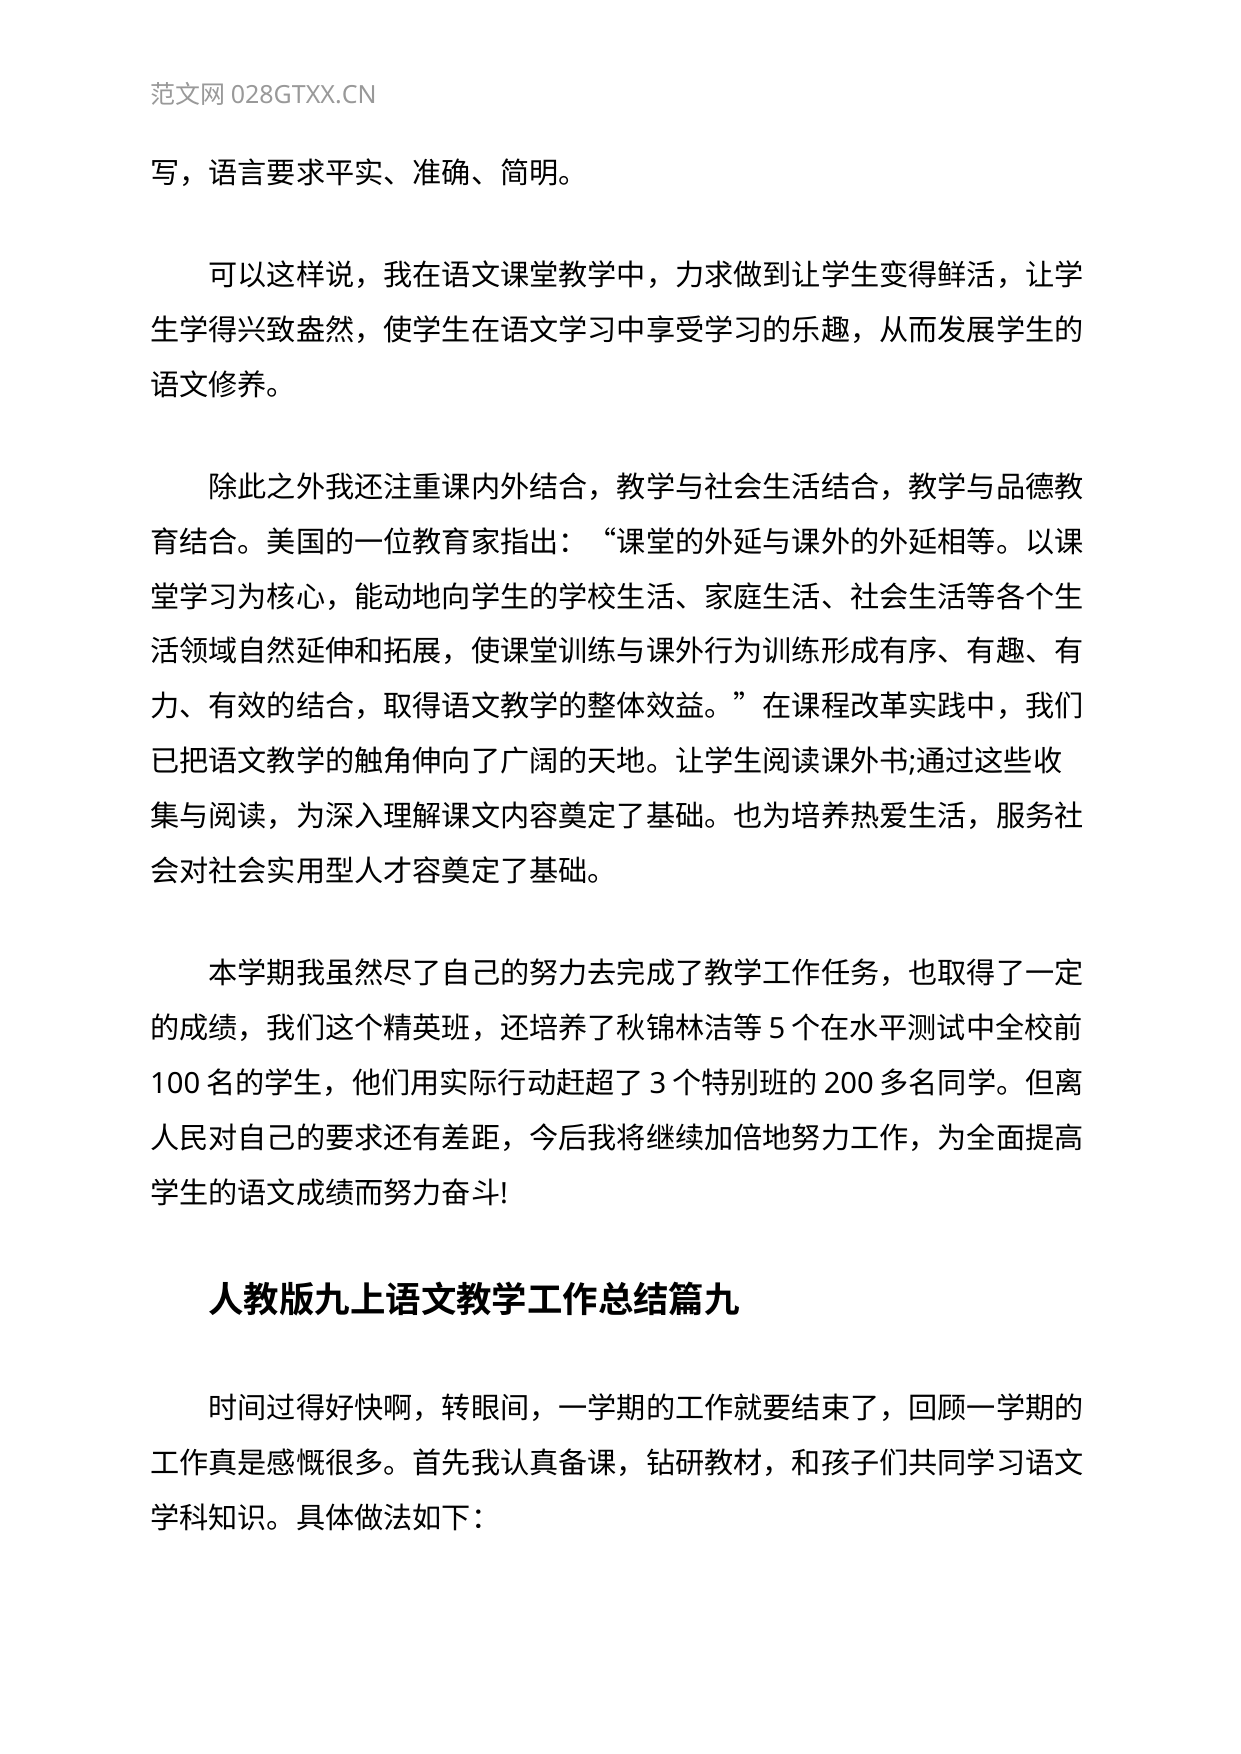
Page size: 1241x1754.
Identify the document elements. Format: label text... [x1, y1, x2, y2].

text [150, 150, 1090, 192]
text 人教版九上语文教学工作总结篇九 [150, 1271, 1090, 1322]
text 本学期我虽然尽了自己的努力去完成了教学工作任务，也取得了一定的成绩，我们这个精英班，还培养了秋锦林洁等5个在水平测试中全校前100名的学生，他们用实际行动赶超了3个特别班的200多名同学。但离人民对自己的要求还有差距，今后我将继续加倍地努力工作，为全面提高学生的语文成绩而努力奋斗! [150, 949, 1090, 1212]
text 可以这样说，我在语文课堂教学中，力求做到让学生变得鲜活，让学生学得兴致盎然，使学生在语文学习中享受学习的乐趣，从而发展学生的语文修养。 [150, 252, 1090, 404]
text 时间过得好快啊，转眼间，一学期的工作就要结束了，回顾一学期的工作真是感慨很多。首先我认真备课，钻研教材，和孩子们共同学习语文学科知识。具体做法如下： [150, 1385, 1090, 1537]
text 除此之外我还注重课内外结合，教学与社会生活结合，教学与品德教育结合。美国的一位教育家指出：“课堂的外延与课外的外延相等。以课堂学习为核心，能动地向学生的学校生活、家庭生活、社会生活等各个生活领域自然延伸和拓展，使课堂训练与课外行为训练形成有序、有趣、有力、有效的结合，取得语文教学的整体效益。”在课程改革实践中，我们已把语文教学的触角伸向了广阔的天地。让学生阅读课外书;通过这些收集与阅读，为深入理解课文内容奠定了基础。也为培养热爱生活，服务社会对社会实用型人才容奠定了基础。 [150, 463, 1090, 890]
